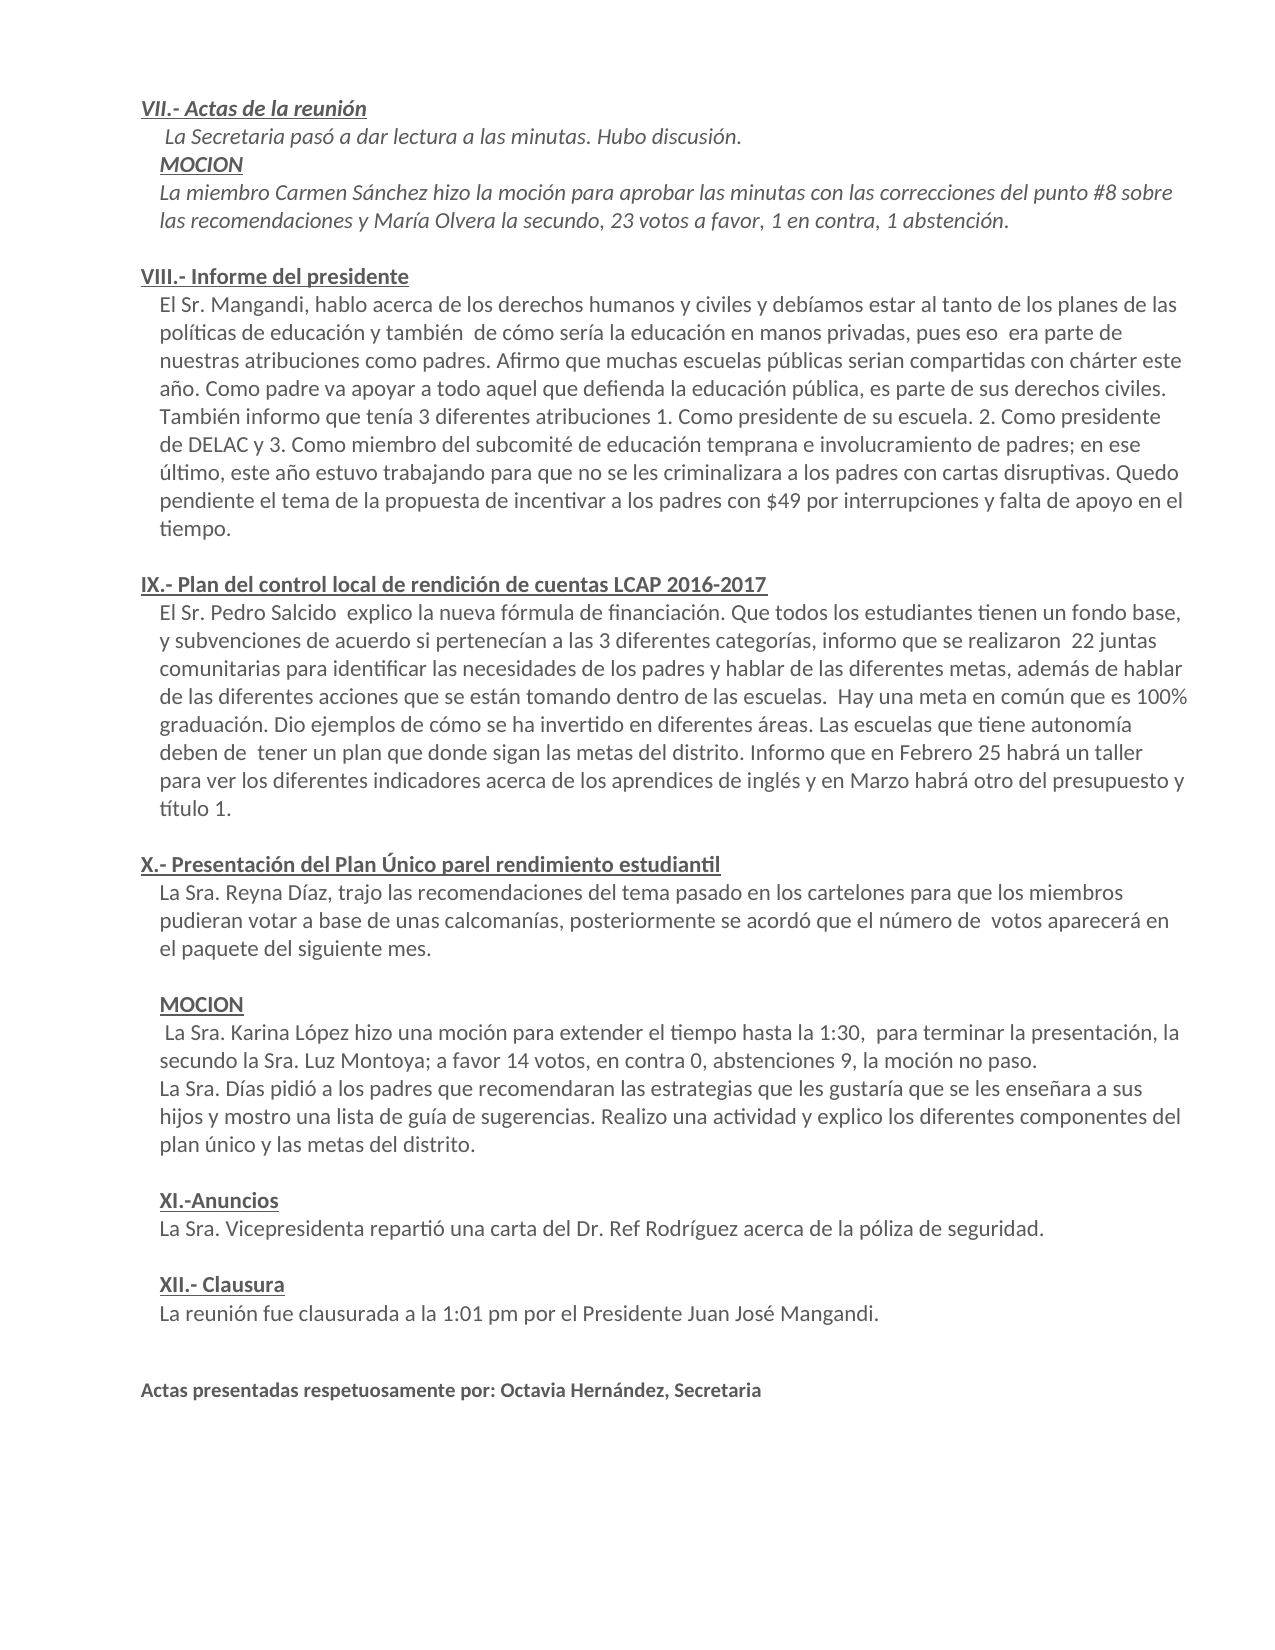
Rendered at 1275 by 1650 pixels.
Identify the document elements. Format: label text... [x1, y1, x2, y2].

text La Sra. Reyna Díaz, trajo las recomendaciones del tema pasado en los cartelones para que los miembros pudieran votar a base de unas calcomanías, posteriormente se acordó que el número de votos aparecerá en el paquete del siguiente mes. [159, 878, 1191, 962]
text La reunión fue clausurada a la 1:01 pm por el Presidente Juan José Mangandi. [159, 1299, 1191, 1327]
text IX.- Plan del control local de rendición de cuentas LCAP 2016-2017 [141, 570, 1191, 598]
text La Secretaria pasó a dar lectura a las minutas. Hubo discusión. [159, 122, 1191, 150]
text XII.- Clausura [159, 1271, 1191, 1299]
text El Sr. Pedro Salcido explico la nueva fórmula de financiación. Que todos los estudiantes tienen un fondo base, y subvenciones de acuerdo si pertenecían a las 3 diferentes categorías, informo que se realizaron 22 juntas comunitarias para identificar las necesidades de los padres y hablar de las diferentes metas, además de hablar de las diferentes acciones que se están tomando dentro de las escuelas. Hay una meta en común que es 100% graduación. Dio ejemplos de cómo se ha invertido en diferentes áreas. Las escuelas que tiene autonomía deben de tener un plan que donde sigan las metas del distrito. Informo que en Febrero 25 habrá un taller para ver los diferentes indicadores acerca de los aprendices de inglés y en Marzo habrá otro del presupuesto y título 1. [159, 598, 1191, 822]
text Actas presentadas respetuosamente por: Octavia Hernández, Secretaria [141, 1377, 1191, 1403]
text X.- Presentación del Plan Único parel rendimiento estudiantil [141, 850, 1191, 878]
text VIII.- Informe del presidente [141, 262, 1191, 290]
text MOCION [159, 150, 1191, 178]
text La Sra. Vicepresidenta repartió una carta del Dr. Ref Rodríguez acerca de la póliza de seguridad. [159, 1214, 1191, 1243]
text VII.- Actas de la reunión [141, 94, 1191, 122]
text XI.-Anuncios [159, 1187, 1191, 1214]
text La miembro Carmen Sánchez hizo la moción para aprobar las minutas con las correcciones del punto #8 sobre las recomendaciones y María Olvera la secundo, 23 votos a favor, 1 en contra, 1 abstención. [159, 178, 1191, 234]
text El Sr. Mangandi, hablo acerca de los derechos humanos y civiles y debíamos estar al tanto de los planes de las políticas de educación y también de cómo sería la educación en manos privadas, pues eso era parte de nuestras atribuciones como padres. Afirmo que muchas escuelas públicas serian compartidas con chárter este año. Como padre va apoyar a todo aquel que defienda la educación pública, es parte de sus derechos civiles. También informo que tenía 3 diferentes atribuciones 1. Como presidente de su escuela. 2. Como presidente de DELAC y 3. Como miembro del subcomité de educación temprana e involucramiento de padres; en ese último, este año estuvo trabajando para que no se les criminalizara a los padres con cartas disruptivas. Quedo pendiente el tema de la propuesta de incentivar a los padres con $49 por interrupciones y falta de apoyo en el tiempo. [159, 290, 1191, 542]
text MOCION [159, 990, 1191, 1018]
text La Sra. Karina López hizo una moción para extender el tiempo hasta la 1:30, para terminar la presentación, la secundo la Sra. Luz Montoya; a favor 14 votos, en contra 0, abstenciones 9, la moción no paso. [159, 1018, 1191, 1074]
text La Sra. Días pidió a los padres que recomendaran las estrategias que les gustaría que se les enseñara a sus hijos y mostro una lista de guía de sugerencias. Realizo una actividad y explico los diferentes componentes del plan único y las metas del distrito. [159, 1074, 1191, 1158]
